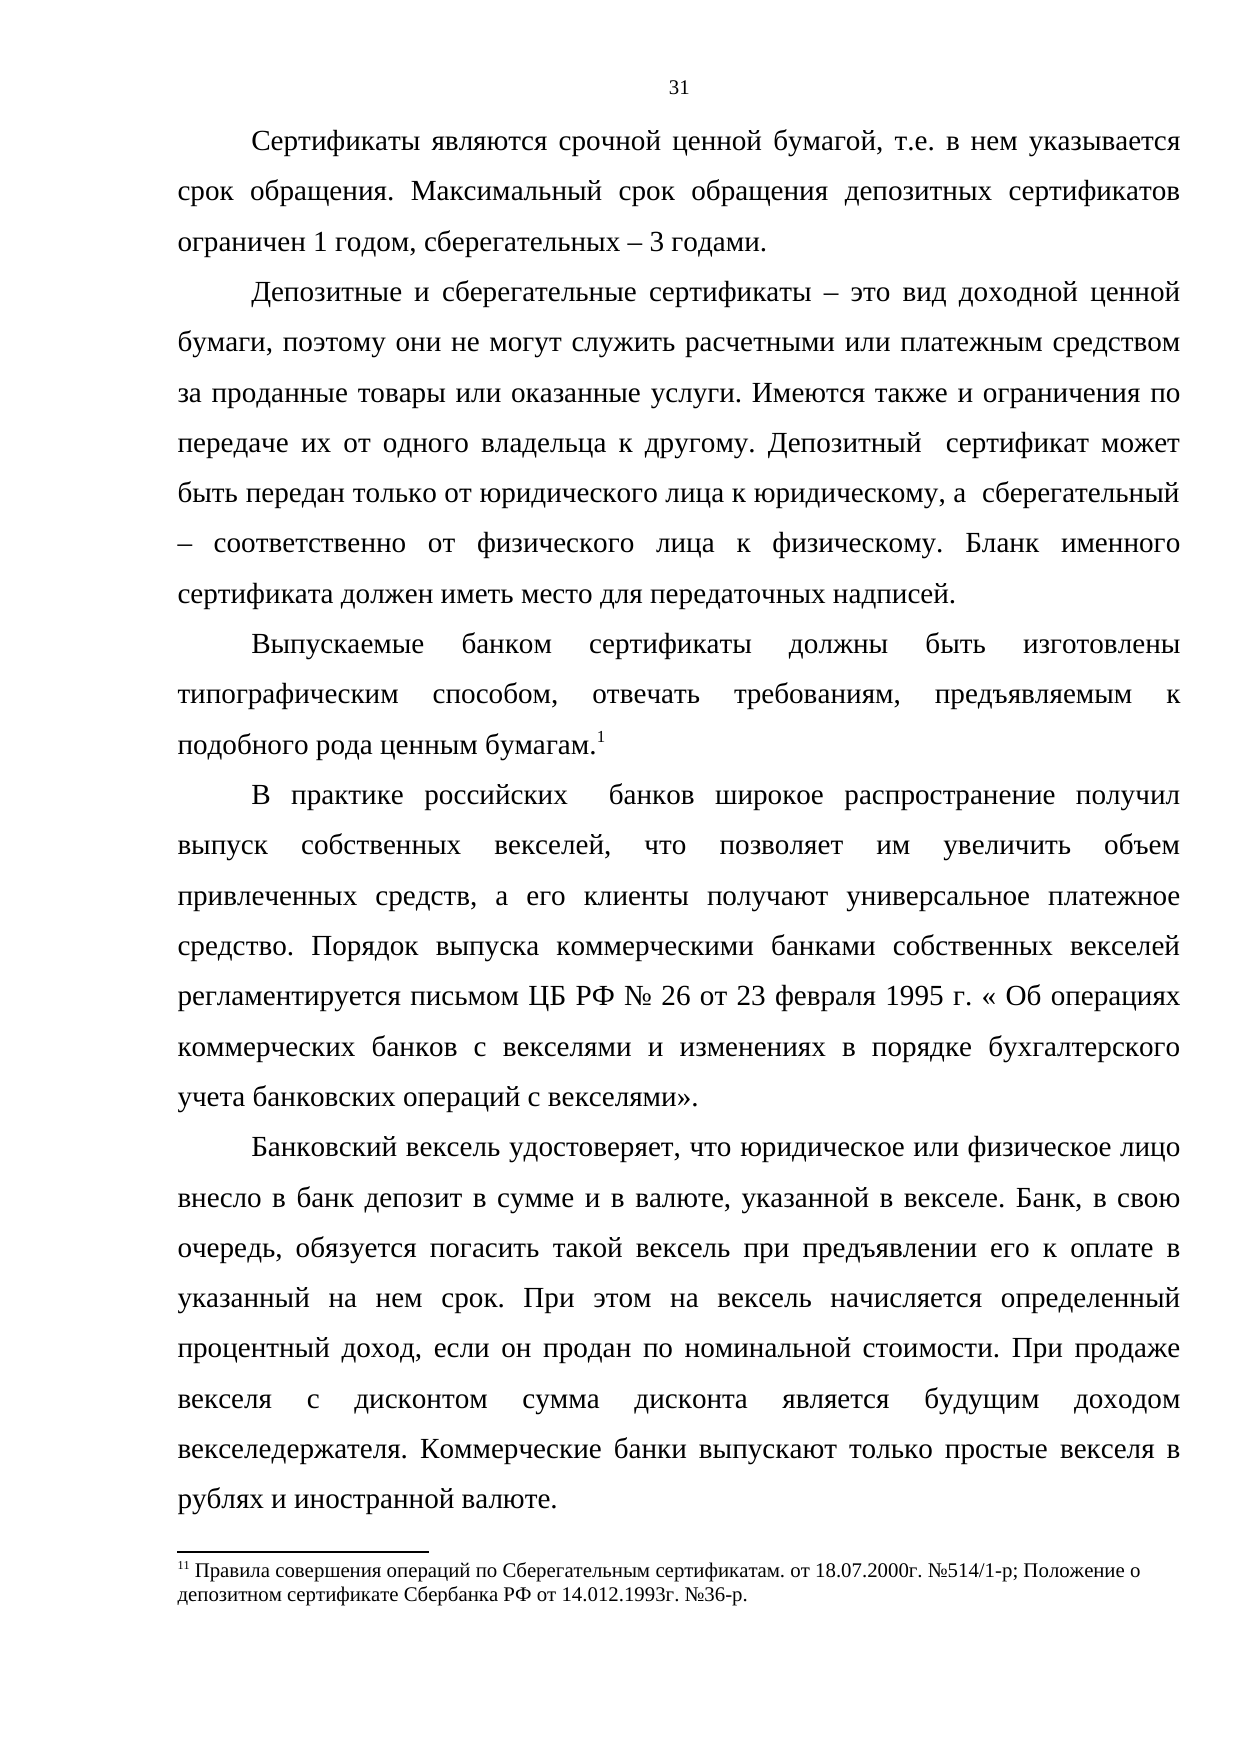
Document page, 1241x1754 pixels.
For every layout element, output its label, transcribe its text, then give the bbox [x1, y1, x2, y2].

text Сертификаты являются срочной ценной бумагой, т.е. в нем указывается срок обращения. Максимальный срок обращения депозитных сертификатов ограничен 1 годом, сберегательных – 3 годами. [177, 123, 1181, 257]
text В практике российских банков широкое распространение получил выпуск собственных векселей, что позволяет им увеличить объем привлеченных средств, а его клиенты получают универсальное платежное средство. Порядок выпуска коммерческими банками собственных векселей регламентируется письмом ЦБ РФ № 26 от 23 февраля 1995 г. « Об операциях коммерческих банков с векселями и изменениях в порядке бухгалтерского учета банковских операций с векселями». [177, 777, 1181, 1113]
text Выпускаемые банком сертификаты должны быть изготовлены типографическим способом, отвечать требованиям, предъявляемым к подобного рода ценным бумагам.1 [177, 626, 1181, 760]
text Банковский вексель удостоверяет, что юридическое или физическое лицо внесло в банк депозит в сумме и в валюте, указанной в векселе. Банк, в свою очередь, обязуется погасить такой вексель при предъявлении его к оплате в указанный на нем срок. При этом на вексель начисляется определенный процентный доход, если он продан по номинальной стоимости. При продаже векселя с дисконтом сумма дисконта является будущим доходом векселедержателя. Коммерческие банки выпускают только простые векселя в рублях и иностранной валюте. [177, 1129, 1181, 1515]
text Депозитные и сберегательные сертификаты – это вид доходной ценной бумаги, поэтому они не могут служить расчетными или платежным средством за проданные товары или оказанные услуги. Имеются также и ограничения по передаче их от одного владельца к другому. Депозитный сертификат может быть передан только от юридического лица к юридическому, а сберегательный – соответственно от физического лица к физическому. Бланк именного сертификата должен иметь место для передаточных надписей. [177, 274, 1181, 609]
